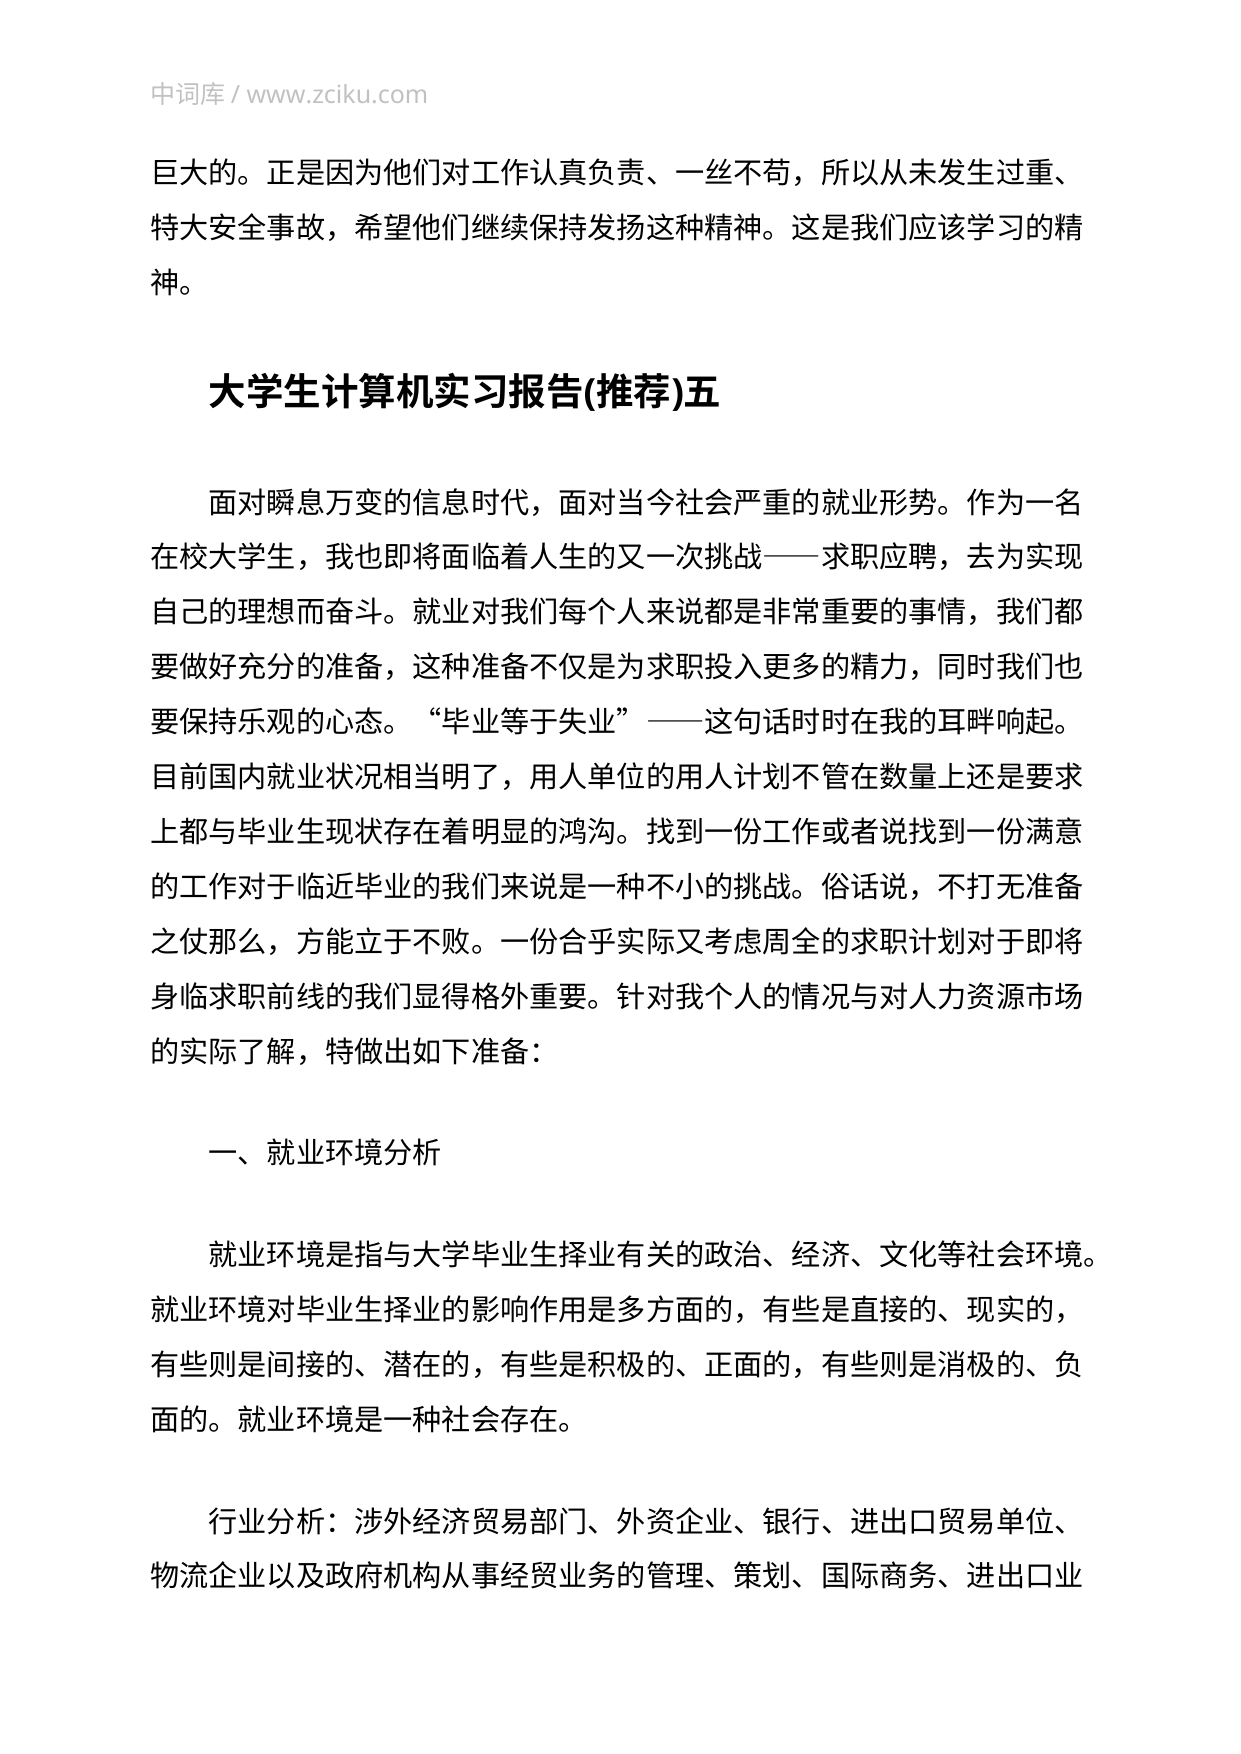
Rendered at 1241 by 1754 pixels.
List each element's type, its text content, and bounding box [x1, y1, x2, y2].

text 面对瞬息万变的信息时代，面对当今社会严重的就业形势。作为一名在校大学生，我也即将面临着人生的又一次挑战——求职应聘，去为实现自己的理想而奋斗。就业对我们每个人来说都是非常重要的事情，我们都要做好充分的准备，这种准备不仅是为求职投入更多的精力，同时我们也要保持乐观的心态。“毕业等于失业”——这句话时时在我的耳畔响起。目前国内就业状况相当明了，用人单位的用人计划不管在数量上还是要求上都与毕业生现状存在着明显的鸿沟。找到一份工作或者说找到一份满意的工作对于临近毕业的我们来说是一种不小的挑战。俗话说，不打无准备之仗那么，方能立于不败。一份合乎实际又考虑周全的求职计划对于即将身临求职前线的我们显得格外重要。针对我个人的情况与对人力资源市场的实际了解，特做出如下准备： [150, 479, 1090, 1070]
text 就业环境是指与大学毕业生择业有关的政治、经济、文化等社会环境。就业环境对毕业生择业的影响作用是多方面的，有些是直接的、现实的，有些则是间接的、潜在的，有些是积极的、正面的，有些则是消极的、负面的。就业环境是一种社会存在。 [150, 1232, 1090, 1439]
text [150, 1498, 1090, 1595]
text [150, 150, 1090, 302]
text 一、就业环境分析 [150, 1130, 1090, 1172]
text 大学生计算机实习报告(推荐)五 [150, 362, 1090, 416]
